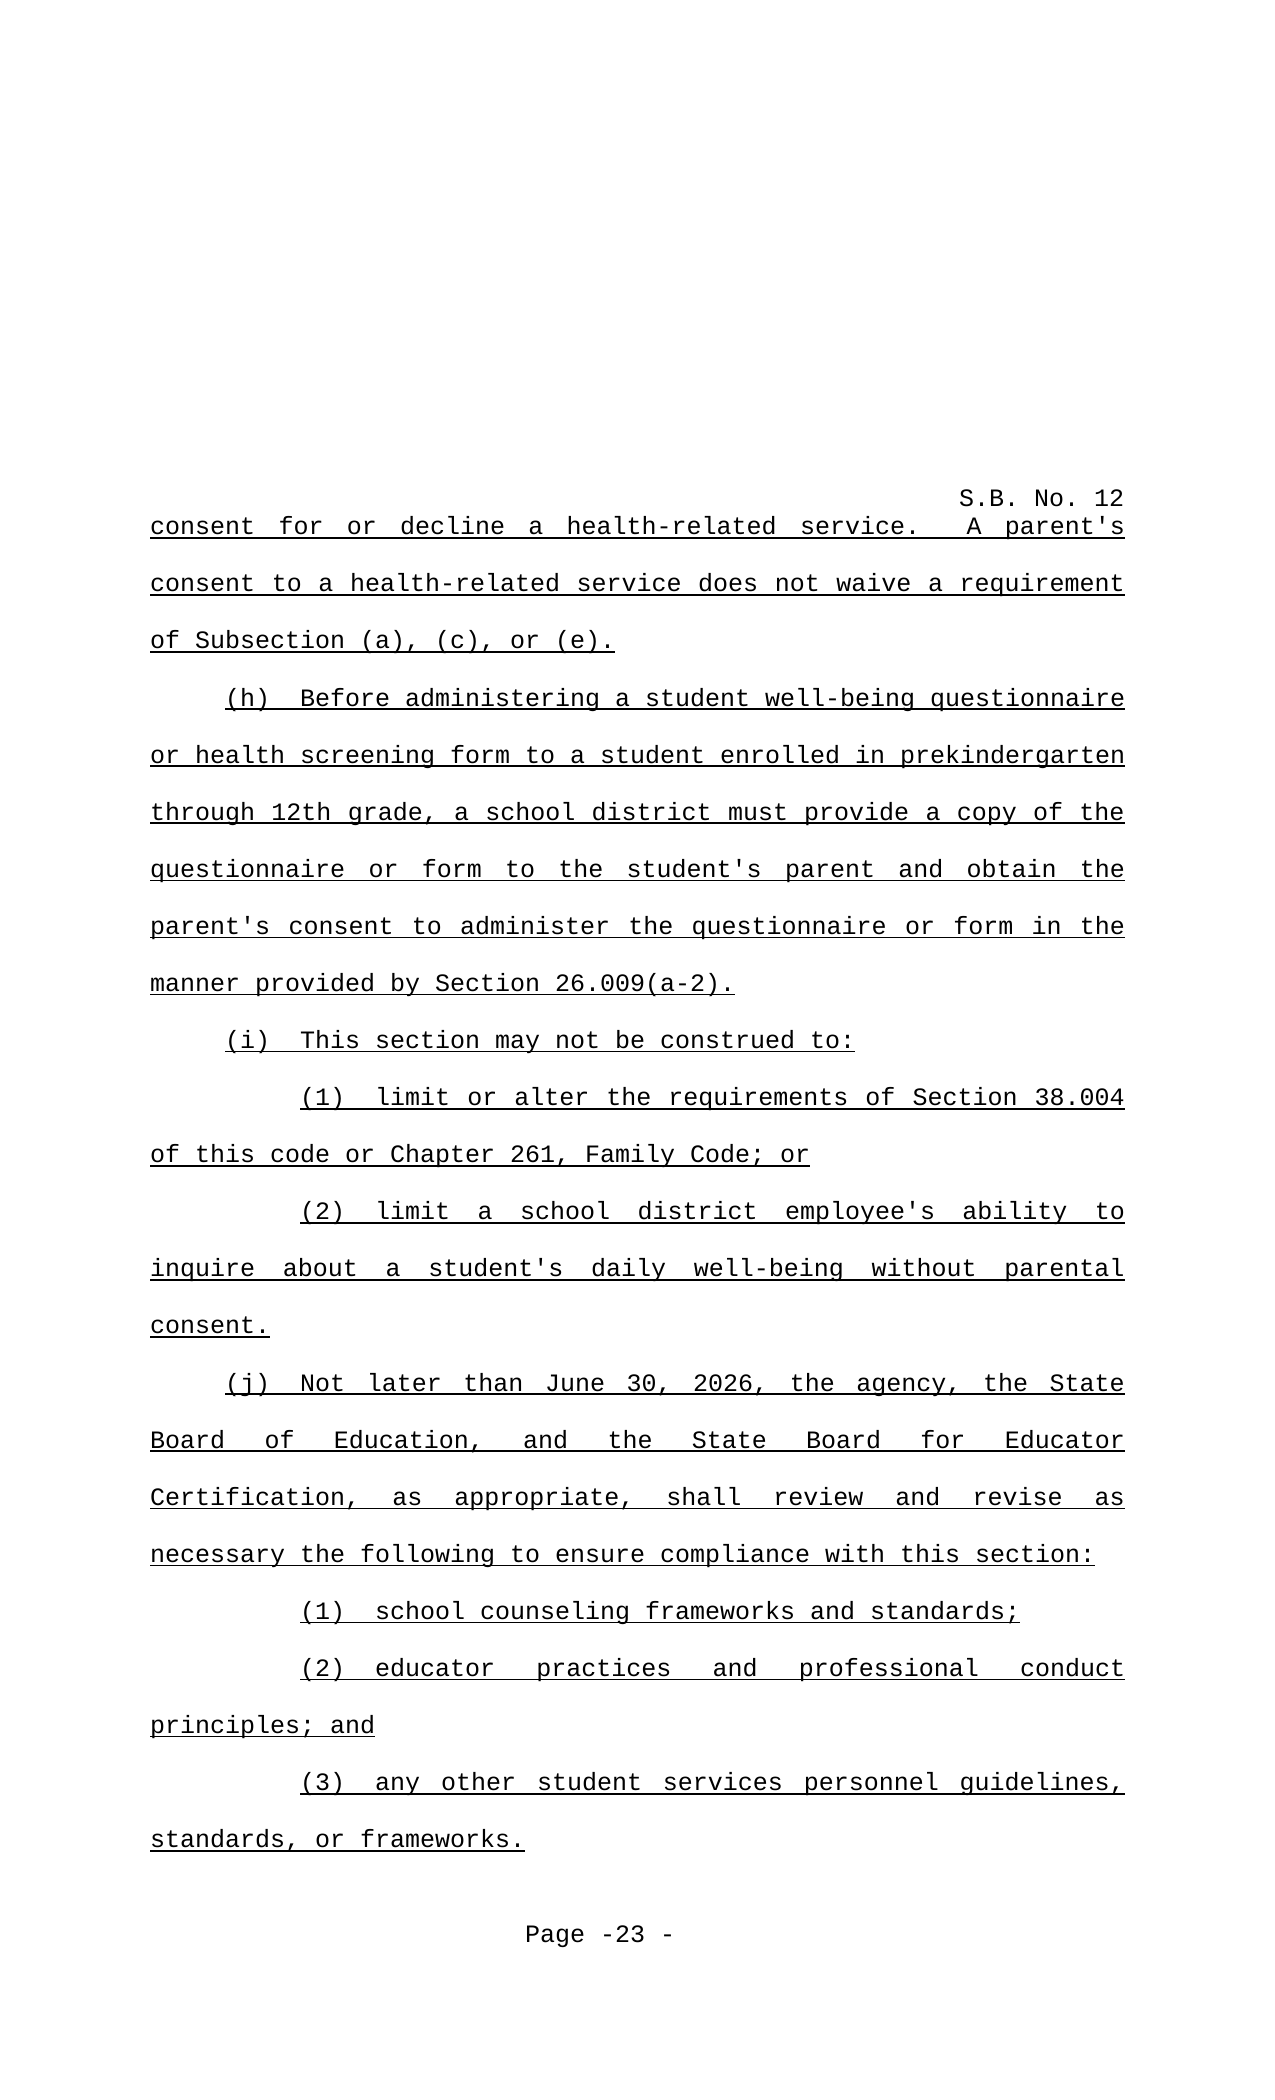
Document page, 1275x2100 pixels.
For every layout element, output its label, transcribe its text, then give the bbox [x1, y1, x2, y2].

text (2) educator practices and professional conduct principles; and [150, 1655, 1125, 1741]
text (h) Before administering a student well-being questionnaire or health screening form to a student enrolled in prekindergarten through 12th grade, a school district must provide a copy of the questionnaire or form to the student's parent and obtain the parent's consent to administer the questionnaire or form in the manner provided by Section 26.009(a-2). [150, 824, 1125, 880]
text (h) Before administering a student well-being questionnaire or health screening form to a student enrolled in prekindergarten through 12th grade, a school district must provide a copy of the questionnaire or form to the student's parent and obtain the parent's consent to administer the questionnaire or form in the manner provided by Section 26.009(a-2). [150, 881, 1125, 937]
text (h) Before administering a student well-being questionnaire or health screening form to a student enrolled in prekindergarten through 12th grade, a school district must provide a copy of the questionnaire or form to the student's parent and obtain the parent's consent to administer the questionnaire or form in the manner provided by Section 26.009(a-2). [150, 938, 1125, 999]
text (h) Before administering a student well-being questionnaire or health screening form to a student enrolled in prekindergarten through 12th grade, a school district must provide a copy of the questionnaire or form to the student's parent and obtain the parent's consent to administer the questionnaire or form in the manner provided by Section 26.009(a-2). [150, 767, 1125, 822]
text (3) any other student services personnel guidelines, standards, or frameworks. [150, 1769, 1125, 1855]
text (j) Not later than June 30, 2026, the agency, the State Board of Education, and the State Board for Educator Certification, as appropriate, shall review and revise as necessary the following to ensure compliance with this section: [150, 1509, 1125, 1570]
text (2) limit a school district employee's ability to inquire about a student's daily well-being without parental consent. [150, 1199, 1125, 1279]
text (1) school counseling frameworks and standards; [150, 1598, 1125, 1627]
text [150, 514, 1125, 537]
text (j) Not later than June 30, 2026, the agency, the State Board of Education, and the State Board for Educator Certification, as appropriate, shall review and revise as necessary the following to ensure compliance with this section: [150, 1370, 1125, 1450]
text (2) limit a school district employee's ability to inquire about a student's daily well-being without parental consent. [150, 1281, 1125, 1341]
text (j) Not later than June 30, 2026, the agency, the State Board of Education, and the State Board for Educator Certification, as appropriate, shall review and revise as necessary the following to ensure compliance with this section: [150, 1452, 1125, 1508]
text (1) limit or alter the requirements of Section 38.004 of this code or Chapter 261, Family Code; or [150, 1084, 1125, 1170]
text (h) Before administering a student well-being questionnaire or health screening form to a student enrolled in prekindergarten through 12th grade, a school district must provide a copy of the questionnaire or form to the student's parent and obtain the parent's consent to administer the questionnaire or form in the manner provided by Section 26.009(a-2). [150, 685, 1125, 765]
text (i) This section may not be construed to: [150, 1027, 1125, 1056]
